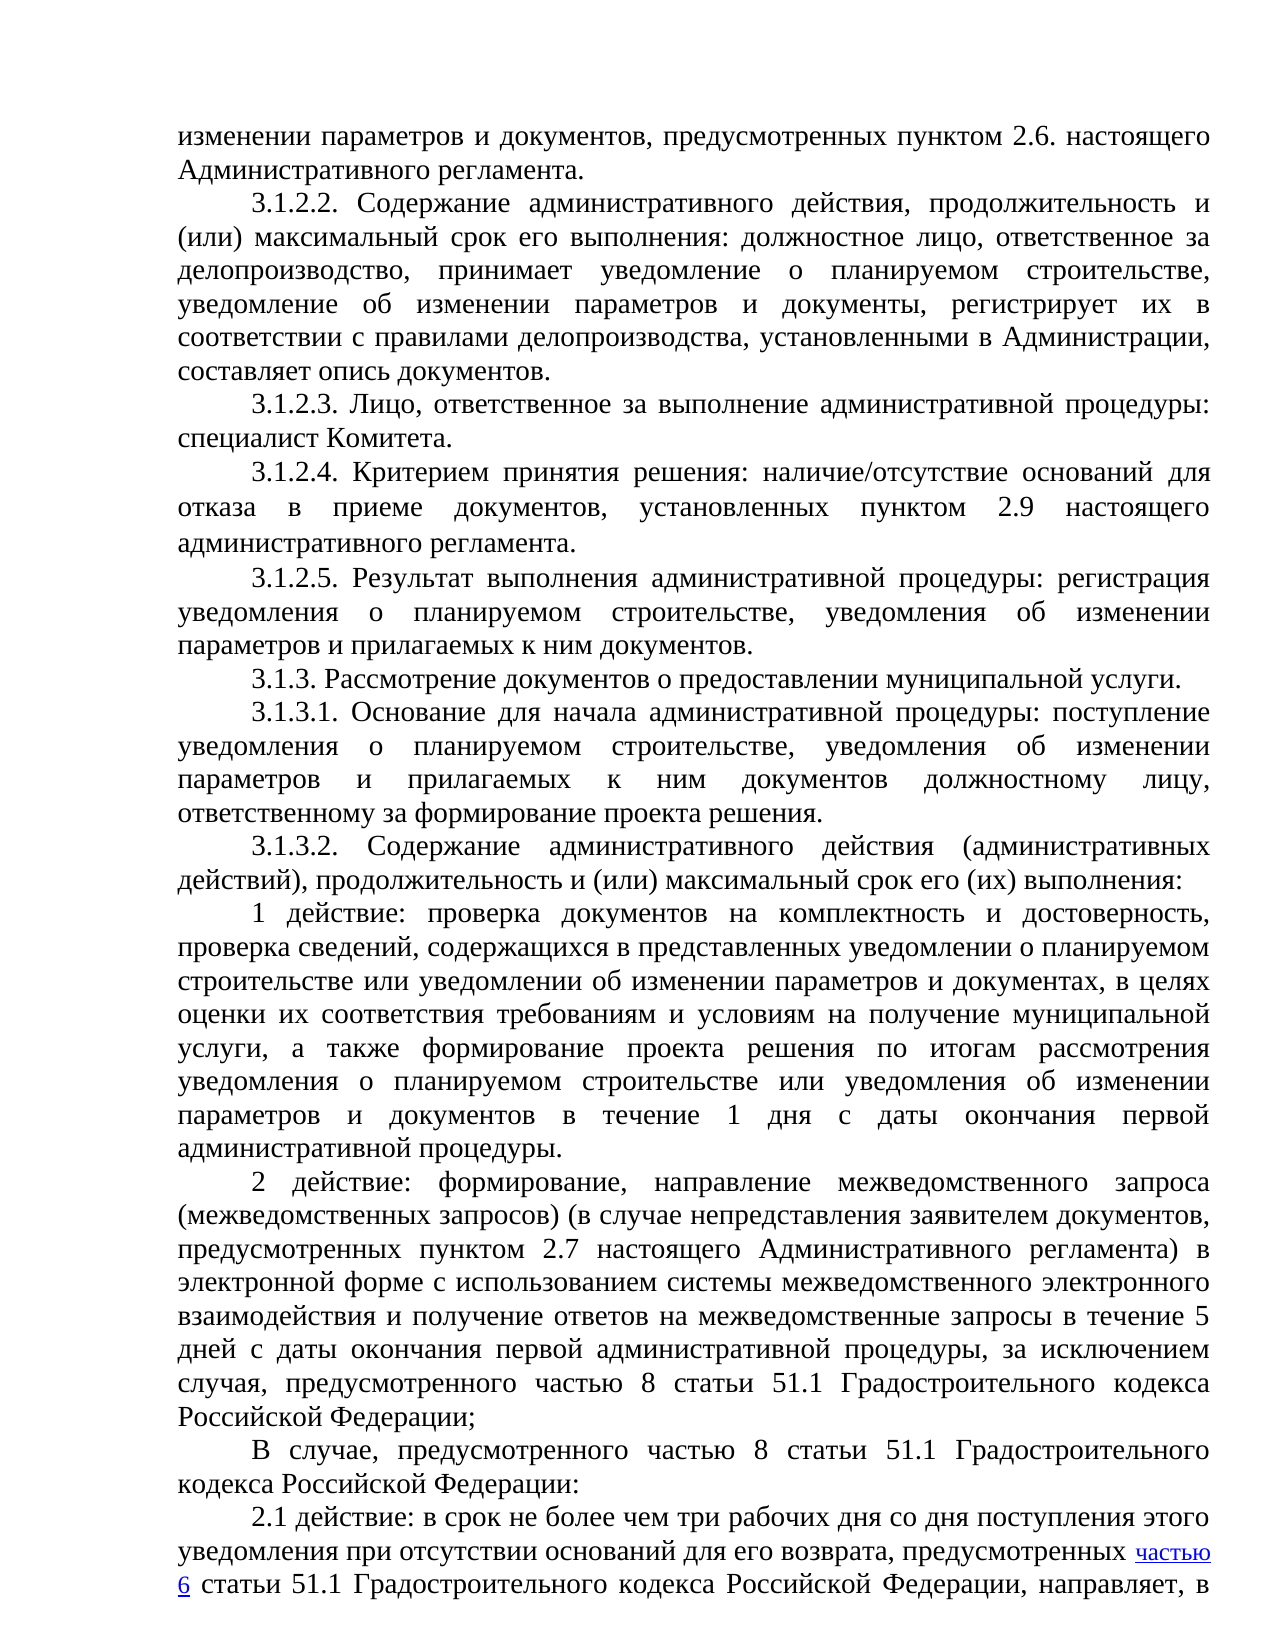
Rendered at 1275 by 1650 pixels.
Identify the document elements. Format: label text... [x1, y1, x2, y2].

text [177, 118, 1211, 185]
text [177, 1499, 1211, 1600]
text 3.1.3.1. Основание для начала административной процедуры: поступление уведомления о планируемом строительстве, уведомления об изменении параметров и прилагаемых к ним документов должностному лицу, ответственному за формирование проекта решения. [177, 694, 1211, 828]
text 3.1.2.5. Результат выполнения административной процедуры: регистрация уведомления о планируемом строительстве, уведомления об изменении параметров и прилагаемых к ним документов. [177, 560, 1211, 661]
text 3.1.3.2. Содержание административного действия (административных действий), продолжительность и (или) максимальный срок его (их) выполнения: [177, 828, 1211, 896]
text 3.1.2.3. Лицо, ответственное за выполнение административной процедуры: специалист Комитета. [177, 387, 1211, 454]
text 3.1.3. Рассмотрение документов о предоставлении муниципальной услуги. [177, 661, 1211, 694]
text 3.1.2.4. Критерием принятия решения: наличие/отсутствие оснований для отказа в приеме документов, установленных пунктом 2.9 настоящего административного регламента. [177, 454, 1211, 558]
text 3.1.2.2. Содержание административного действия, продолжительность и (или) максимальный срок его выполнения: должностное лицо, ответственное за делопроизводство, принимает уведомление о планируемом строительстве, уведомление об изменении параметров и документы, регистрирует их в соответствии с правилами делопроизводства, установленными в Администрации, составляет опись документов. [177, 185, 1211, 387]
text 2 действие: формирование, направление межведомственного запроса (межведомственных запросов) (в случае непредставления заявителем документов, предусмотренных пунктом 2.7 настоящего Административного регламента) в электронной форме с использованием системы межведомственного электронного взаимодействия и получение ответов на межведомственные запросы в течение 5 дней с даты окончания первой административной процедуры, за исключением случая, предусмотренного частью 8 статьи 51.1 Градостроительного кодекса Российской Федерации; [177, 1164, 1211, 1432]
text В случае, предусмотренного частью 8 статьи 51.1 Градостроительного кодекса Российской Федерации: [177, 1432, 1211, 1499]
text 1 действие: проверка документов на комплектность и достоверность, проверка сведений, содержащихся в представленных уведомлении о планируемом строительстве или уведомлении об изменении параметров и документах, в целях оценки их соответствия требованиям и условиям на получение муниципальной услуги, а также формирование проекта решения по итогам рассмотрения уведомления о планируемом строительстве или уведомления об изменении параметров и документов в течение 1 дня с даты окончания первой административной процедуры. [177, 896, 1211, 1164]
